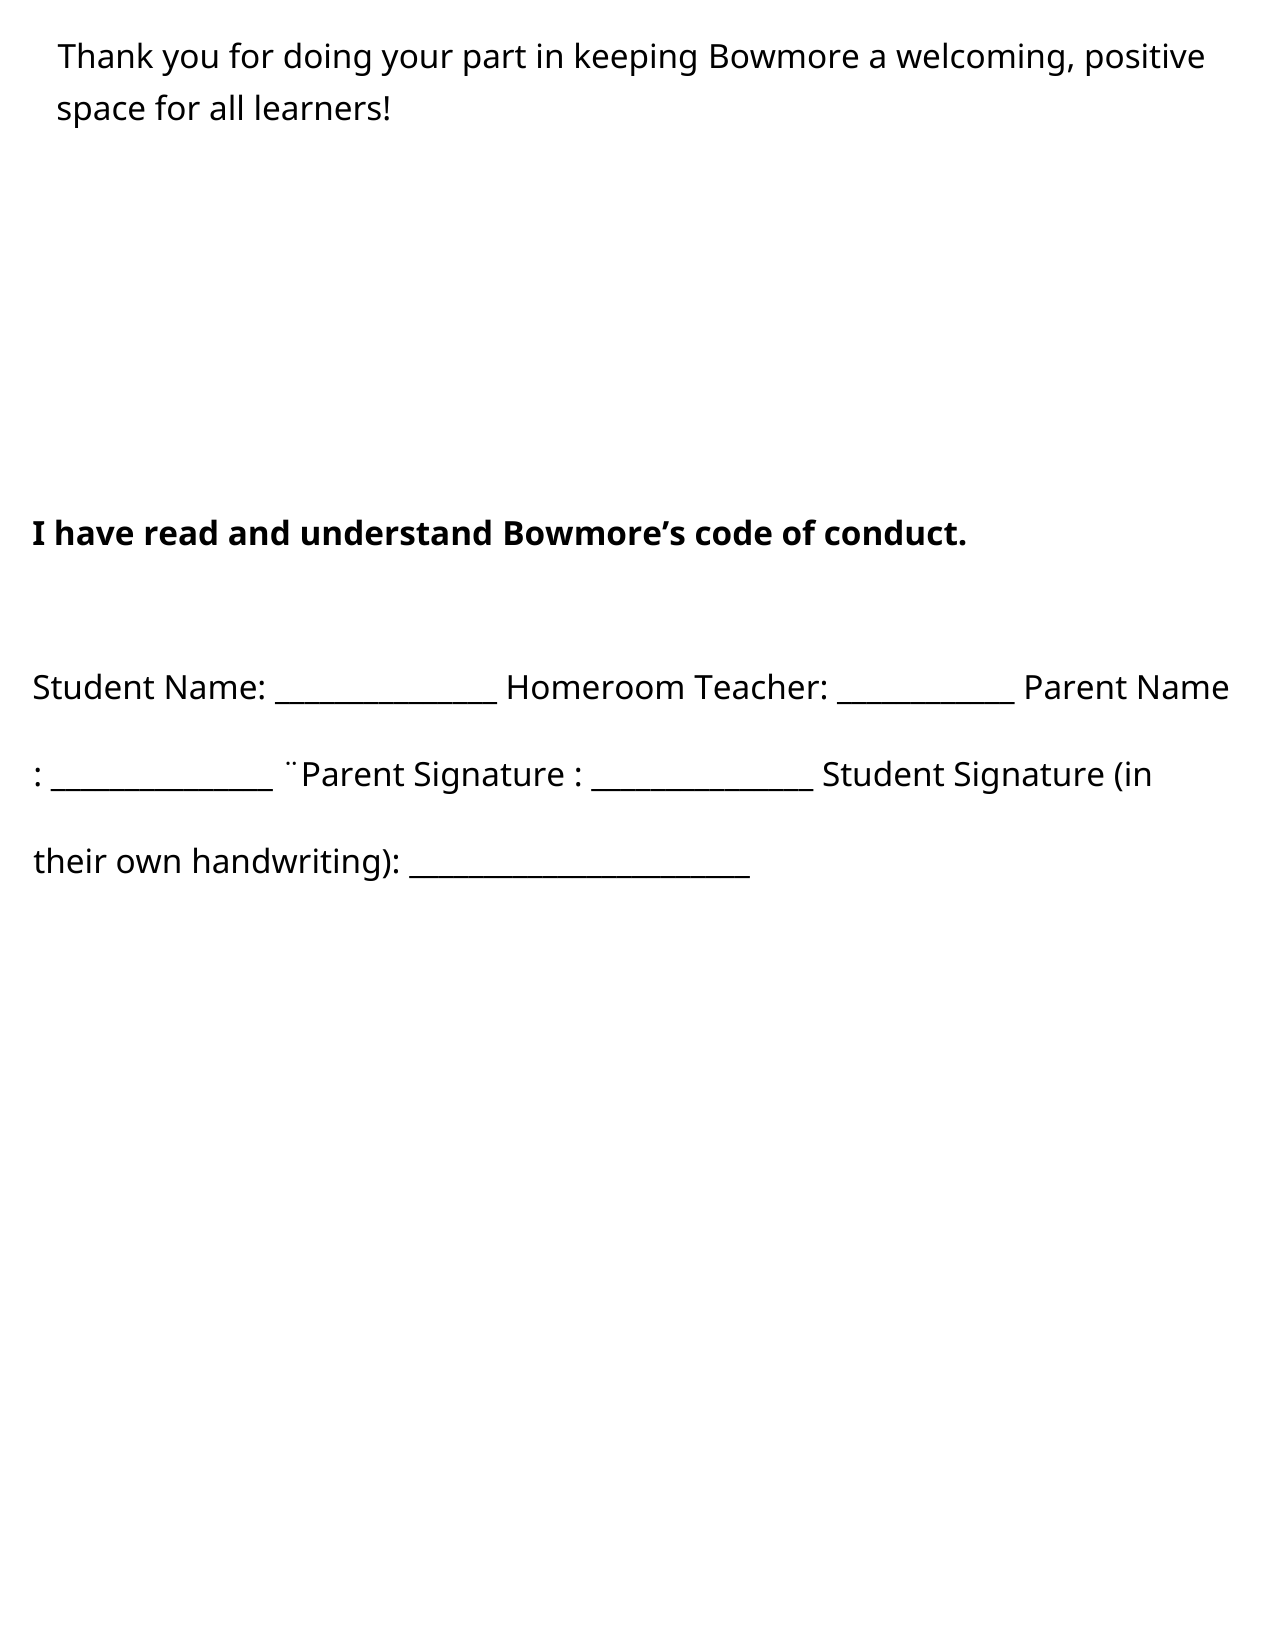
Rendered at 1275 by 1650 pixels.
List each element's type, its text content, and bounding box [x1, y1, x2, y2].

text I have read and understand Bowmore’s code of conduct. [32, 510, 1236, 555]
text Thank you for doing your part in keeping Bowmore a welcoming, positive space for all learners! [56, 33, 1214, 130]
text Student Name: _______________ Homeroom Teacher: ____________ Parent Name : _______________ ¨Parent Signature : _______________ Student Signature (in their own handwriting): _______________________ [32, 664, 1236, 883]
